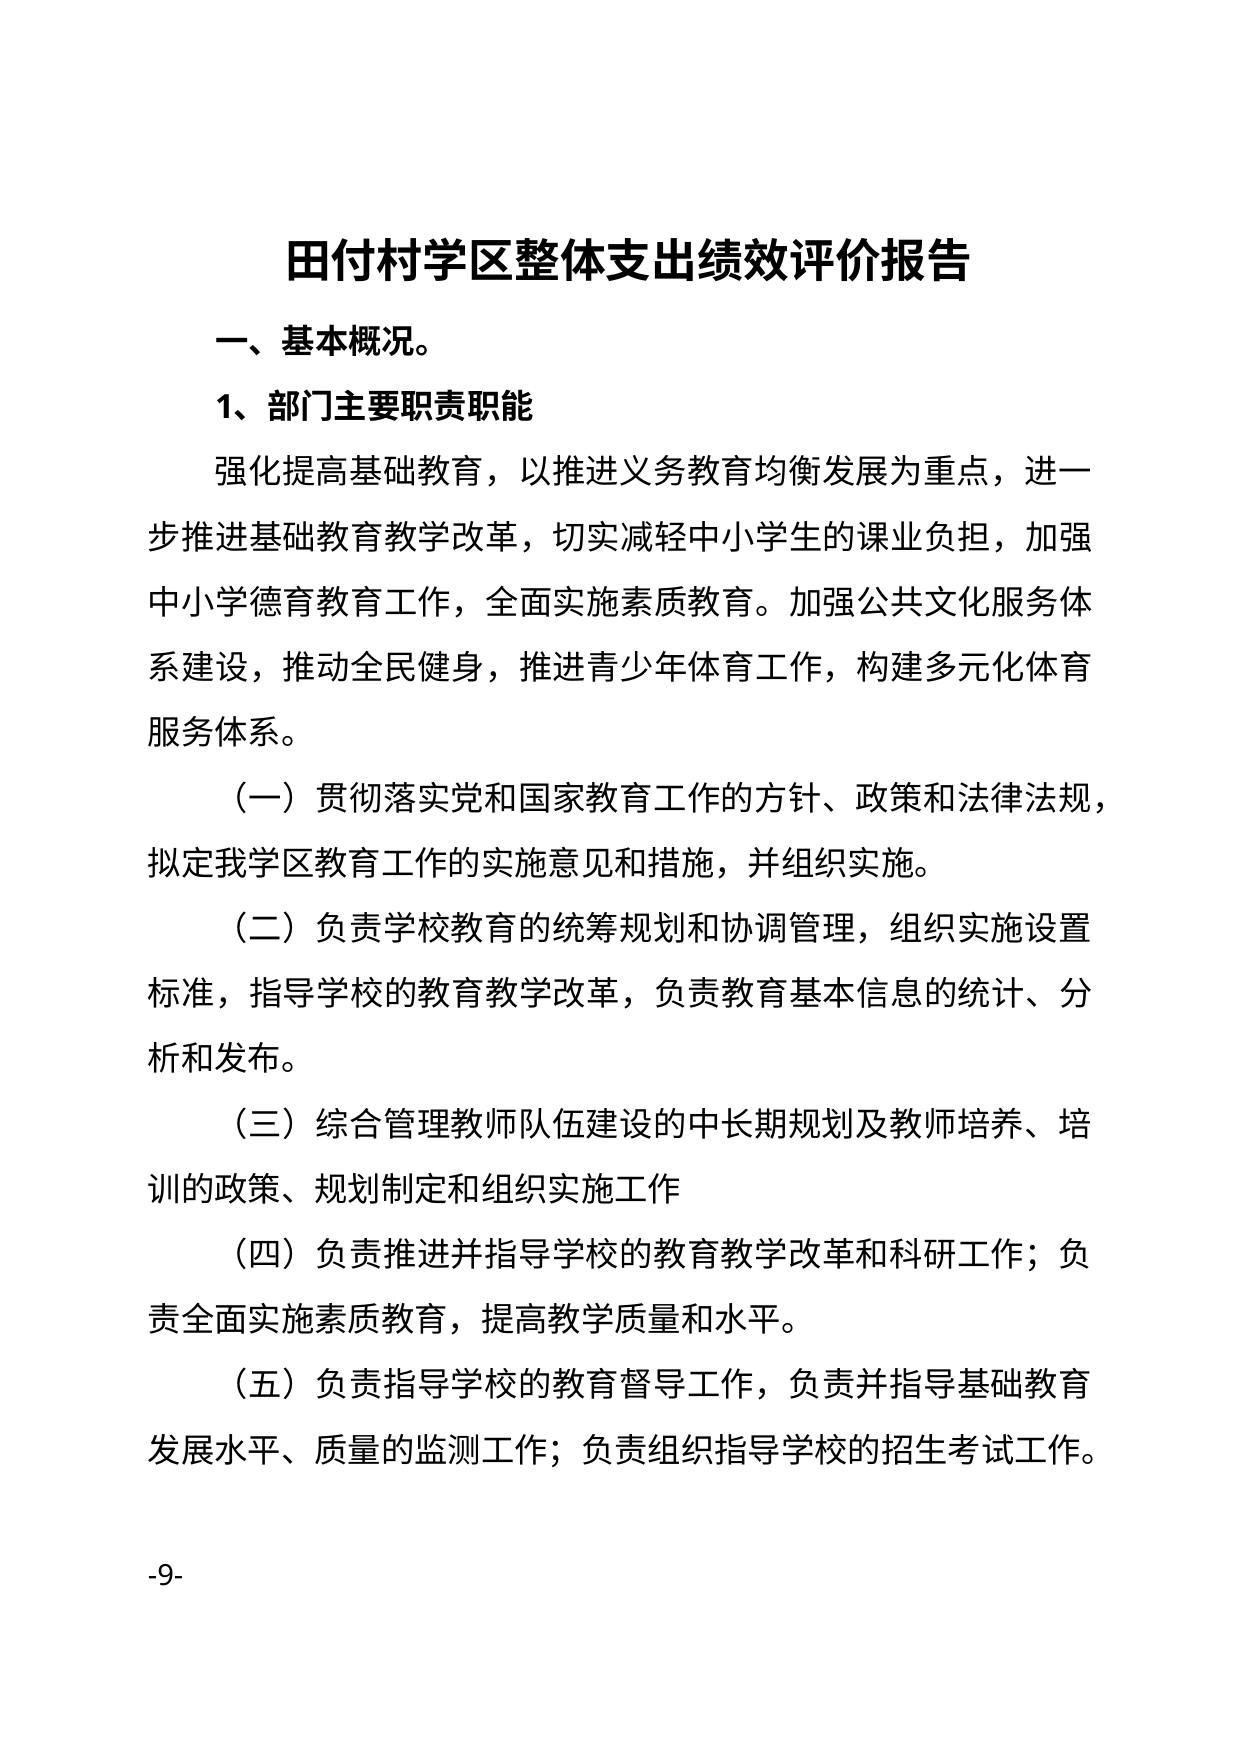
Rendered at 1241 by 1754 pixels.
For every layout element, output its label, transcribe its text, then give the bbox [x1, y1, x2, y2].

text 1、部门主要职责职能 [148, 372, 1092, 437]
text （一）贯彻落实党和国家教育工作的方针、政策和法律法规，拟定我学区教育工作的实施意见和措施，并组织实施。 [148, 763, 1092, 893]
text 田付村学区整体支出绩效评价报告 [148, 208, 1092, 306]
text （五）负责指导学校的教育督导工作，负责并指导基础教育发展水平、质量的监测工作；负责组织指导学校的招生考试工作。 [148, 1350, 1092, 1480]
text 强化提高基础教育，以推进义务教育均衡发展为重点，进一步推进基础教育教学改革，切实减轻中小学生的课业负担，加强中小学德育教育工作，全面实施素质教育。加强公共文化服务体系建设，推动全民健身，推进青少年体育工作，构建多元化体育服务体系。 [148, 437, 1092, 763]
text （二）负责学校教育的统筹规划和协调管理，组织实施设置标准，指导学校的教育教学改革，负责教育基本信息的统计、分析和发布。 [148, 893, 1092, 1089]
text （四）负责推进并指导学校的教育教学改革和科研工作；负责全面实施素质教育，提高教学质量和水平。 [148, 1219, 1092, 1350]
text 一、基本概况。 [148, 306, 1092, 372]
text （三）综合管理教师队伍建设的中长期规划及教师培养、培训的政策、规划制定和组织实施工作 [148, 1089, 1092, 1219]
